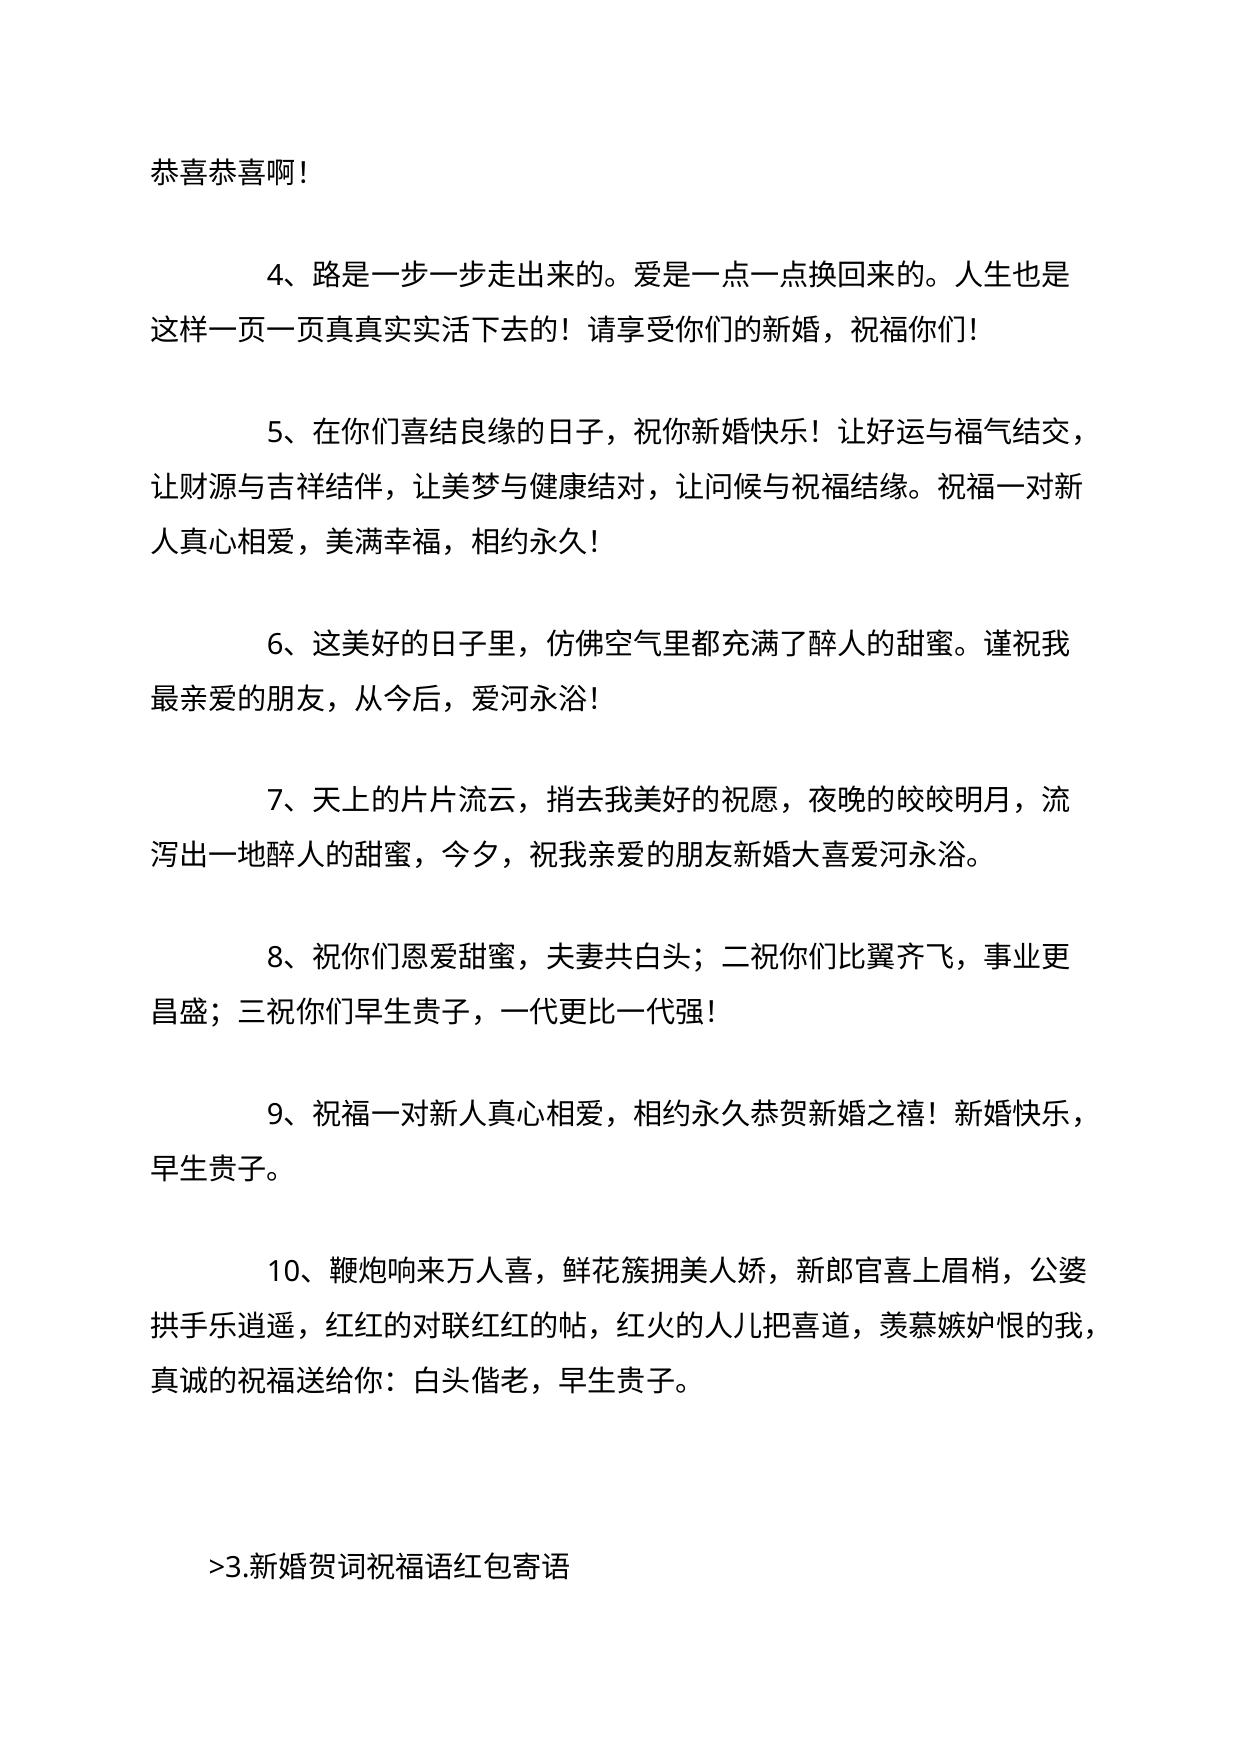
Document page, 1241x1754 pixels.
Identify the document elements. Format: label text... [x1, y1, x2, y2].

text 5、在你们喜结良缘的日子，祝你新婚快乐！让好运与福气结交，让财源与吉祥结伴，让美梦与健康结对，让问候与祝福结缘。祝福一对新人真心相爱，美满幸福，相约永久！ [150, 408, 1090, 561]
text 9、祝福一对新人真心相爱，相约永久恭贺新婚之禧！新婚快乐，早生贵子。 [150, 1091, 1090, 1188]
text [150, 150, 1090, 192]
text 10、鞭炮响来万人喜，鲜花簇拥美人娇，新郎官喜上眉梢，公婆拱手乐逍遥，红红的对联红红的帖，红火的人儿把喜道，羡慕嫉妒恨的我，真诚的祝福送给你：白头偕老，早生贵子。 [150, 1247, 1090, 1399]
text 6、这美好的日子里，仿佛空气里都充满了醉人的甜蜜。谨祝我最亲爱的朋友，从今后，爱河永浴！ [150, 620, 1090, 717]
text >3.新婚贺词祝福语红包寄语 [150, 1543, 1090, 1586]
text 4、路是一步一步走出来的。爱是一点一点换回来的。人生也是这样一页一页真真实实活下去的！请享受你们的新婚，祝福你们！ [150, 252, 1090, 349]
text 8、祝你们恩爱甜蜜，夫妻共白头；二祝你们比翼齐飞，事业更昌盛；三祝你们早生贵子，一代更比一代强！ [150, 934, 1090, 1031]
text 7、天上的片片流云，捎去我美好的祝愿，夜晚的皎皎明月，流泻出一地醉人的甜蜜，今夕，祝我亲爱的朋友新婚大喜爱河永浴。 [150, 777, 1090, 874]
